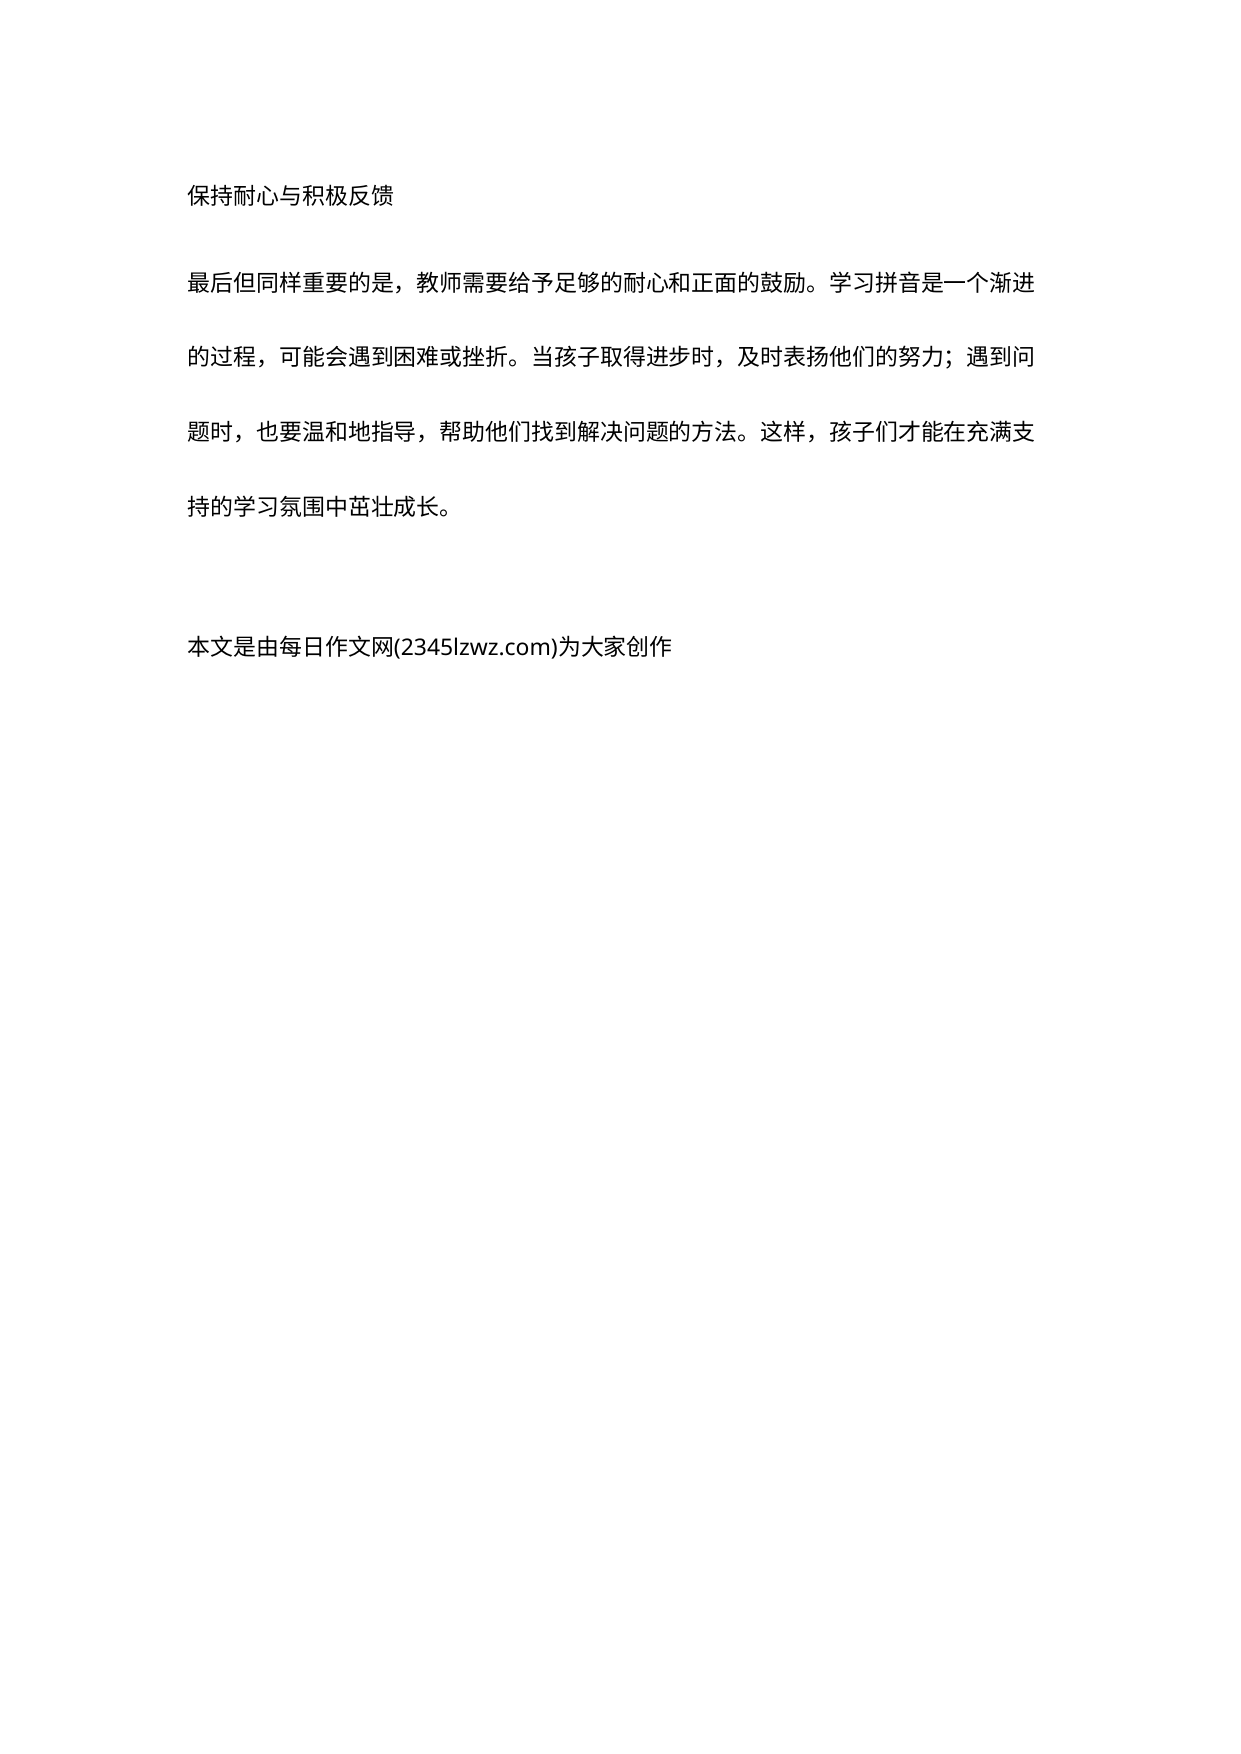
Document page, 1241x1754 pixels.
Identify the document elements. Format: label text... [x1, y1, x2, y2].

text 保持耐心与积极反馈 [187, 162, 1053, 227]
text 最后但同样重要的是，教师需要给予足够的耐心和正面的鼓励。学习拼音是一个渐进的过程，可能会遇到困难或挫折。当孩子取得进步时，及时表扬他们的努力；遇到问题时，也要温和地指导，帮助他们找到解决问题的方法。这样，孩子们才能在充满支持的学习氛围中茁壮成长。 [187, 248, 1053, 538]
text 本文是由每日作文网(2345lzwz.com)为大家创作 [187, 613, 1053, 678]
